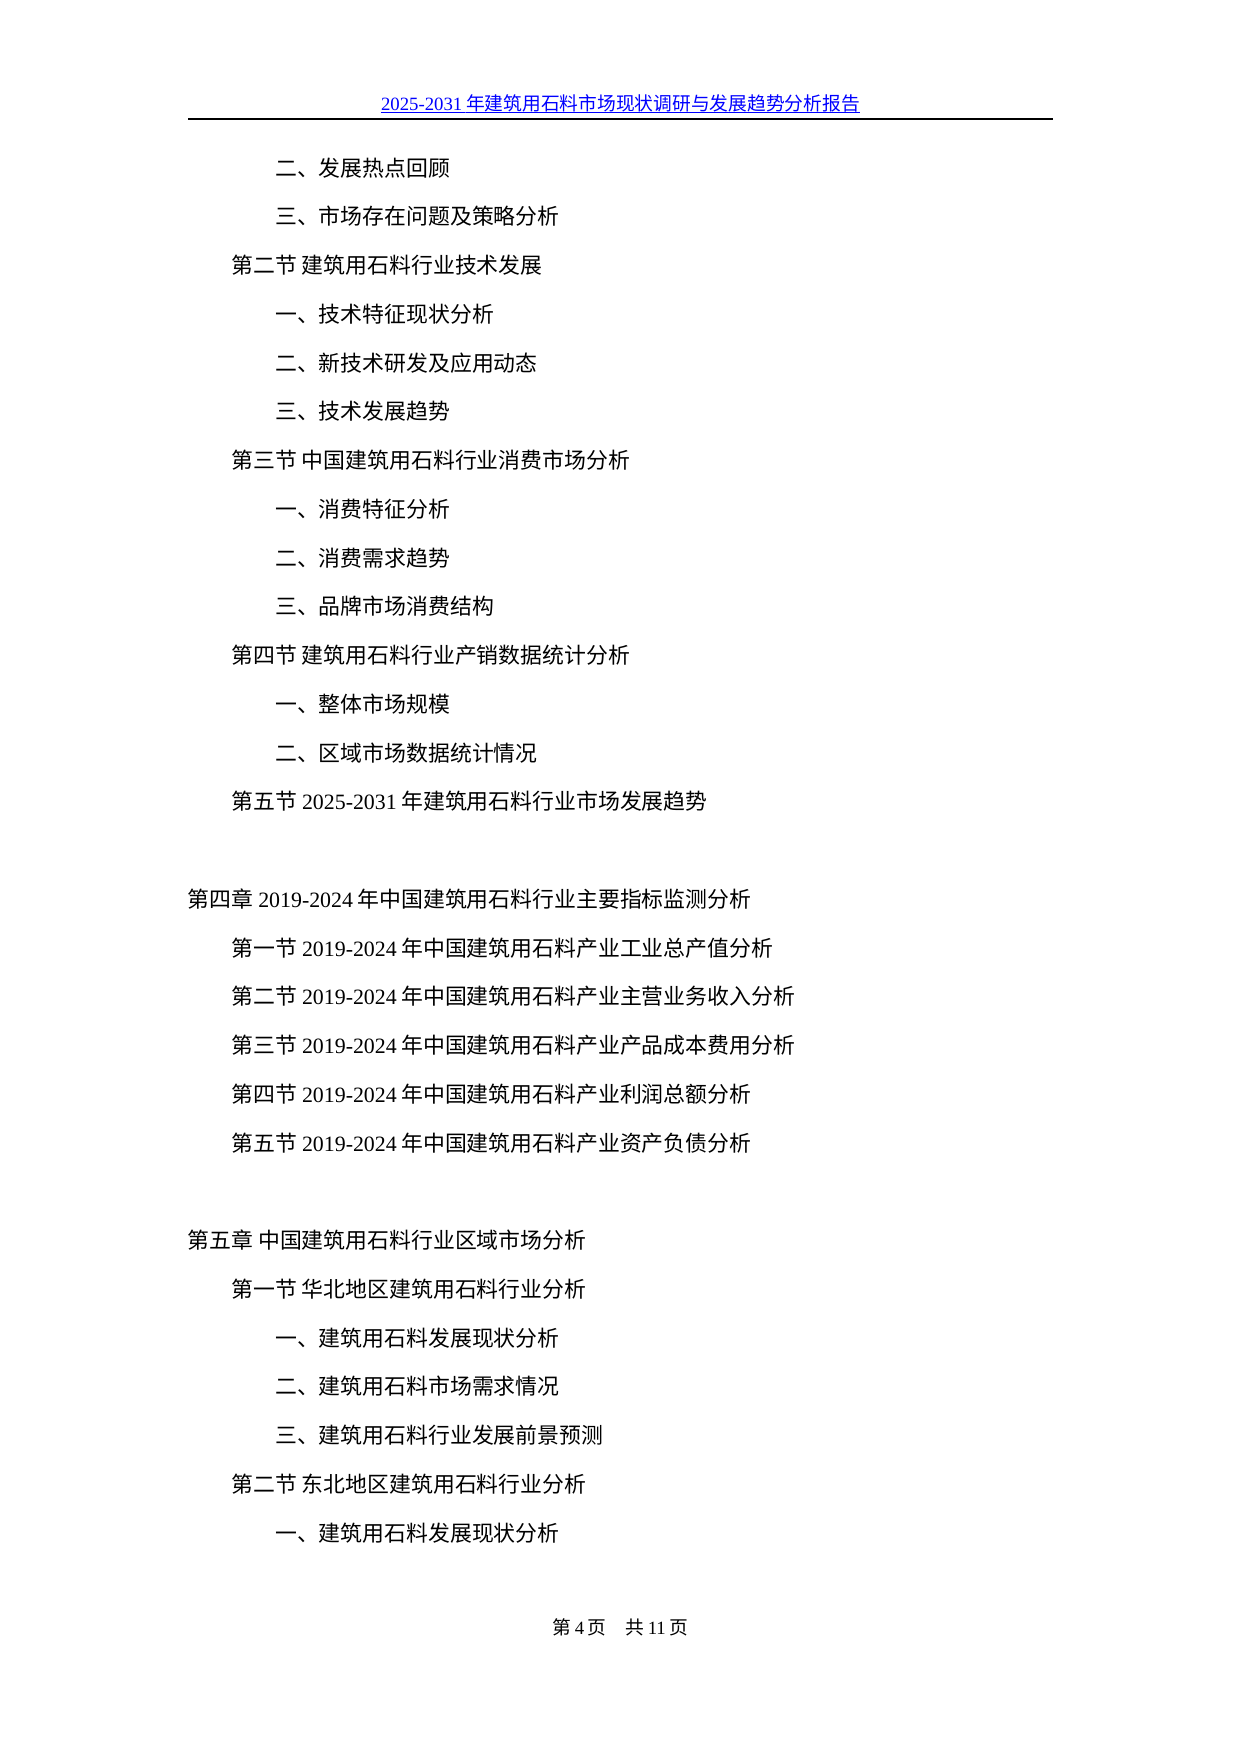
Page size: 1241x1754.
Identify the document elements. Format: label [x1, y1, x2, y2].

text [187, 150, 1053, 1548]
